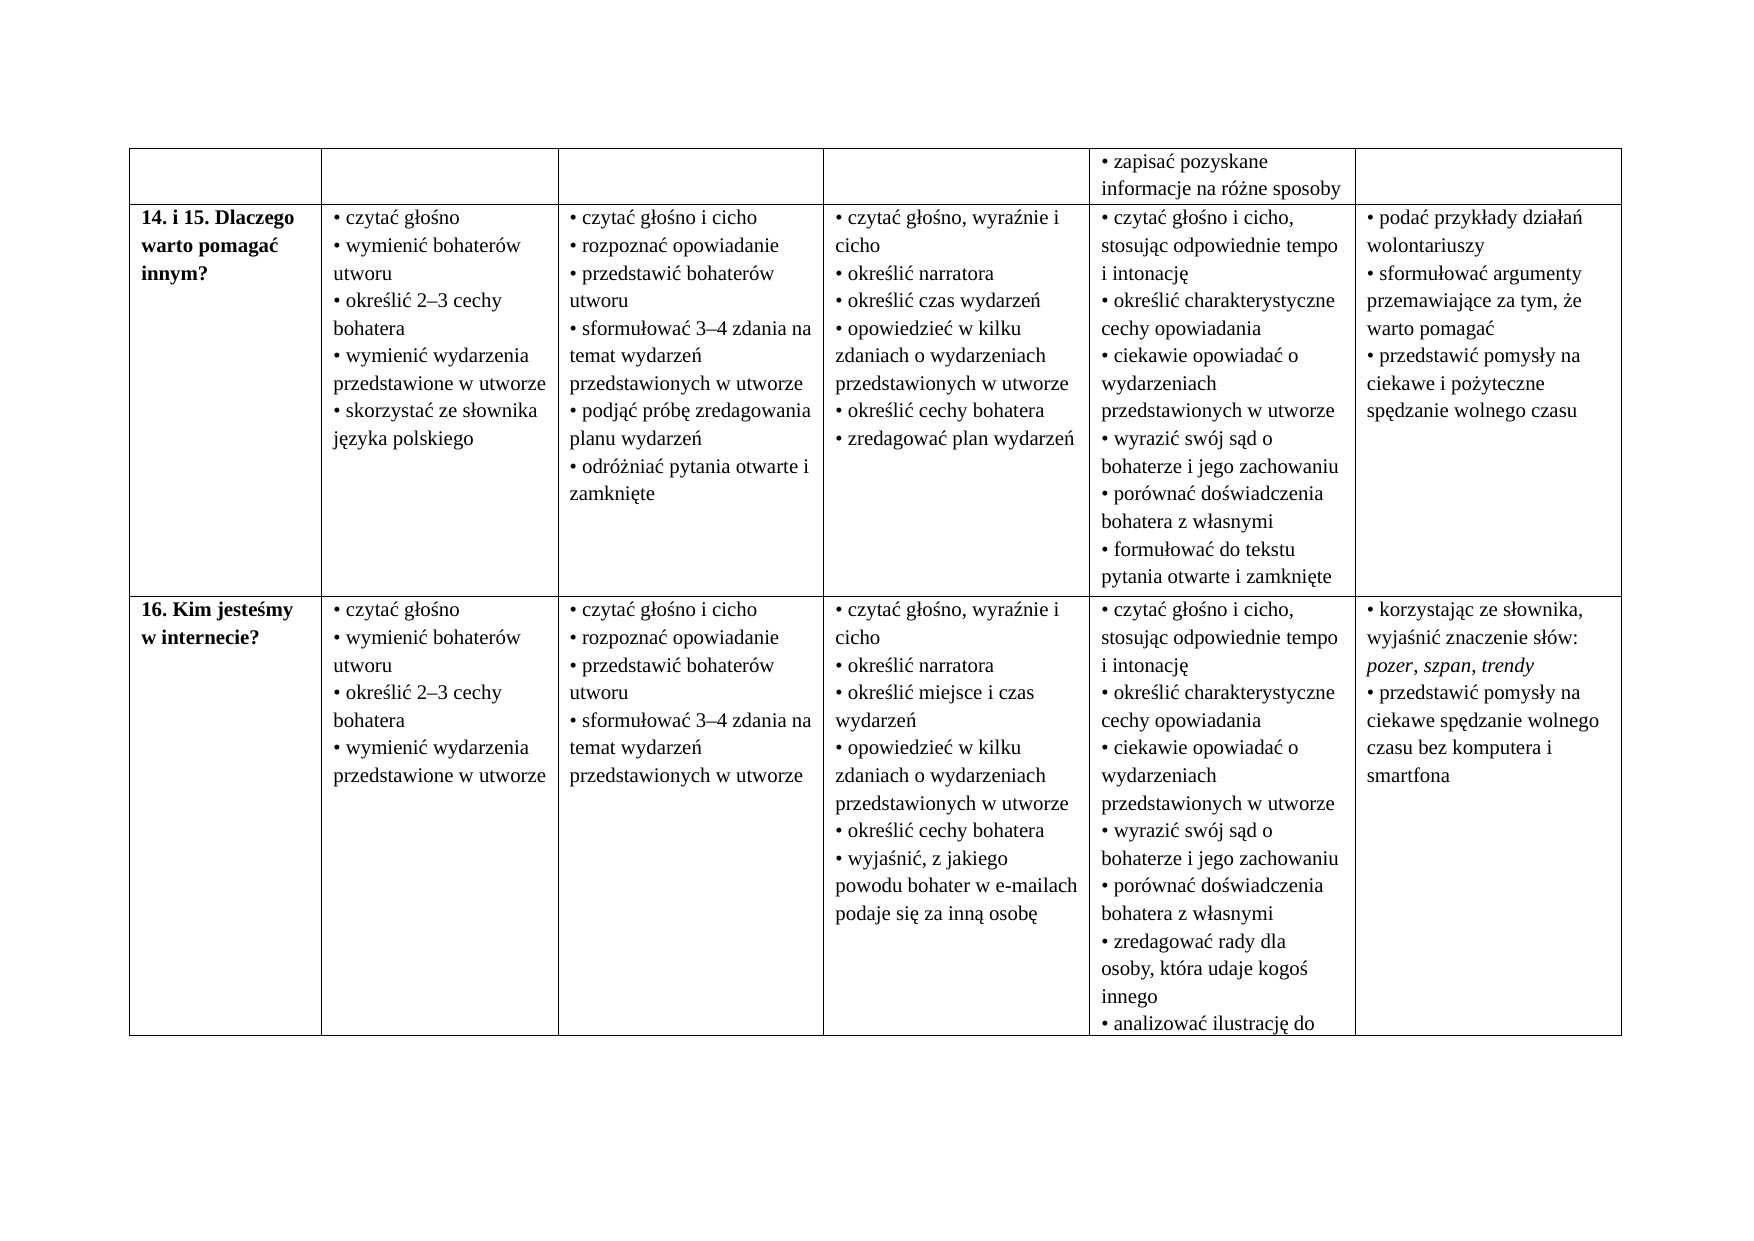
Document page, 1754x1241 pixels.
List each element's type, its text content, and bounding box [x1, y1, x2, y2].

table_cell • czytać głośno • wymienić bohaterów utworu • określić 2–3 cechy bohatera • wymienić wydarzenia przedstawione w utworze • skorzystać ze słownika języka polskiego [322, 205, 558, 596]
table_cell 14. i 15. Dlaczego warto pomagać innym? [130, 205, 321, 596]
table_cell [824, 149, 1089, 204]
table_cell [1090, 149, 1355, 204]
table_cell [1356, 149, 1621, 204]
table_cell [559, 597, 823, 1035]
table_cell • czytać głośno i cicho • rozpoznać opowiadanie • przedstawić bohaterów utworu • sformułować 3–4 zdania na temat wydarzeń przedstawionych w utworze • podjąć próbę zredagowania planu wydarzeń • odróżniać pytania otwarte i zamknięte [559, 205, 823, 596]
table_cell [1090, 597, 1355, 1035]
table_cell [322, 149, 558, 204]
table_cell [559, 149, 823, 204]
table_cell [824, 597, 1089, 1035]
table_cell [1356, 597, 1621, 1035]
table_cell • czytać głośno i cicho, stosując odpowiednie tempo i intonację • określić charakterystyczne cechy opowiadania • ciekawie opowiadać o wydarzeniach przedstawionych w utworze • wyrazić swój sąd o bohaterze i jego zachowaniu • porównać doświadczenia bohatera z własnymi • formułować do tekstu pytania otwarte i zamknięte [1090, 205, 1355, 596]
table_cell • podać przykłady działań wolontariuszy • sformułować argumenty przemawiające za tym, że warto pomagać • przedstawić pomysły na ciekawe i pożyteczne spędzanie wolnego czasu [1356, 205, 1621, 596]
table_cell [130, 597, 321, 1035]
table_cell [322, 597, 558, 1035]
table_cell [130, 149, 321, 204]
table_cell • czytać głośno, wyraźnie i cicho • określić narratora • określić czas wydarzeń • opowiedzieć w kilku zdaniach o wydarzeniach przedstawionych w utworze • określić cechy bohatera • zredagować plan wydarzeń [824, 205, 1089, 596]
